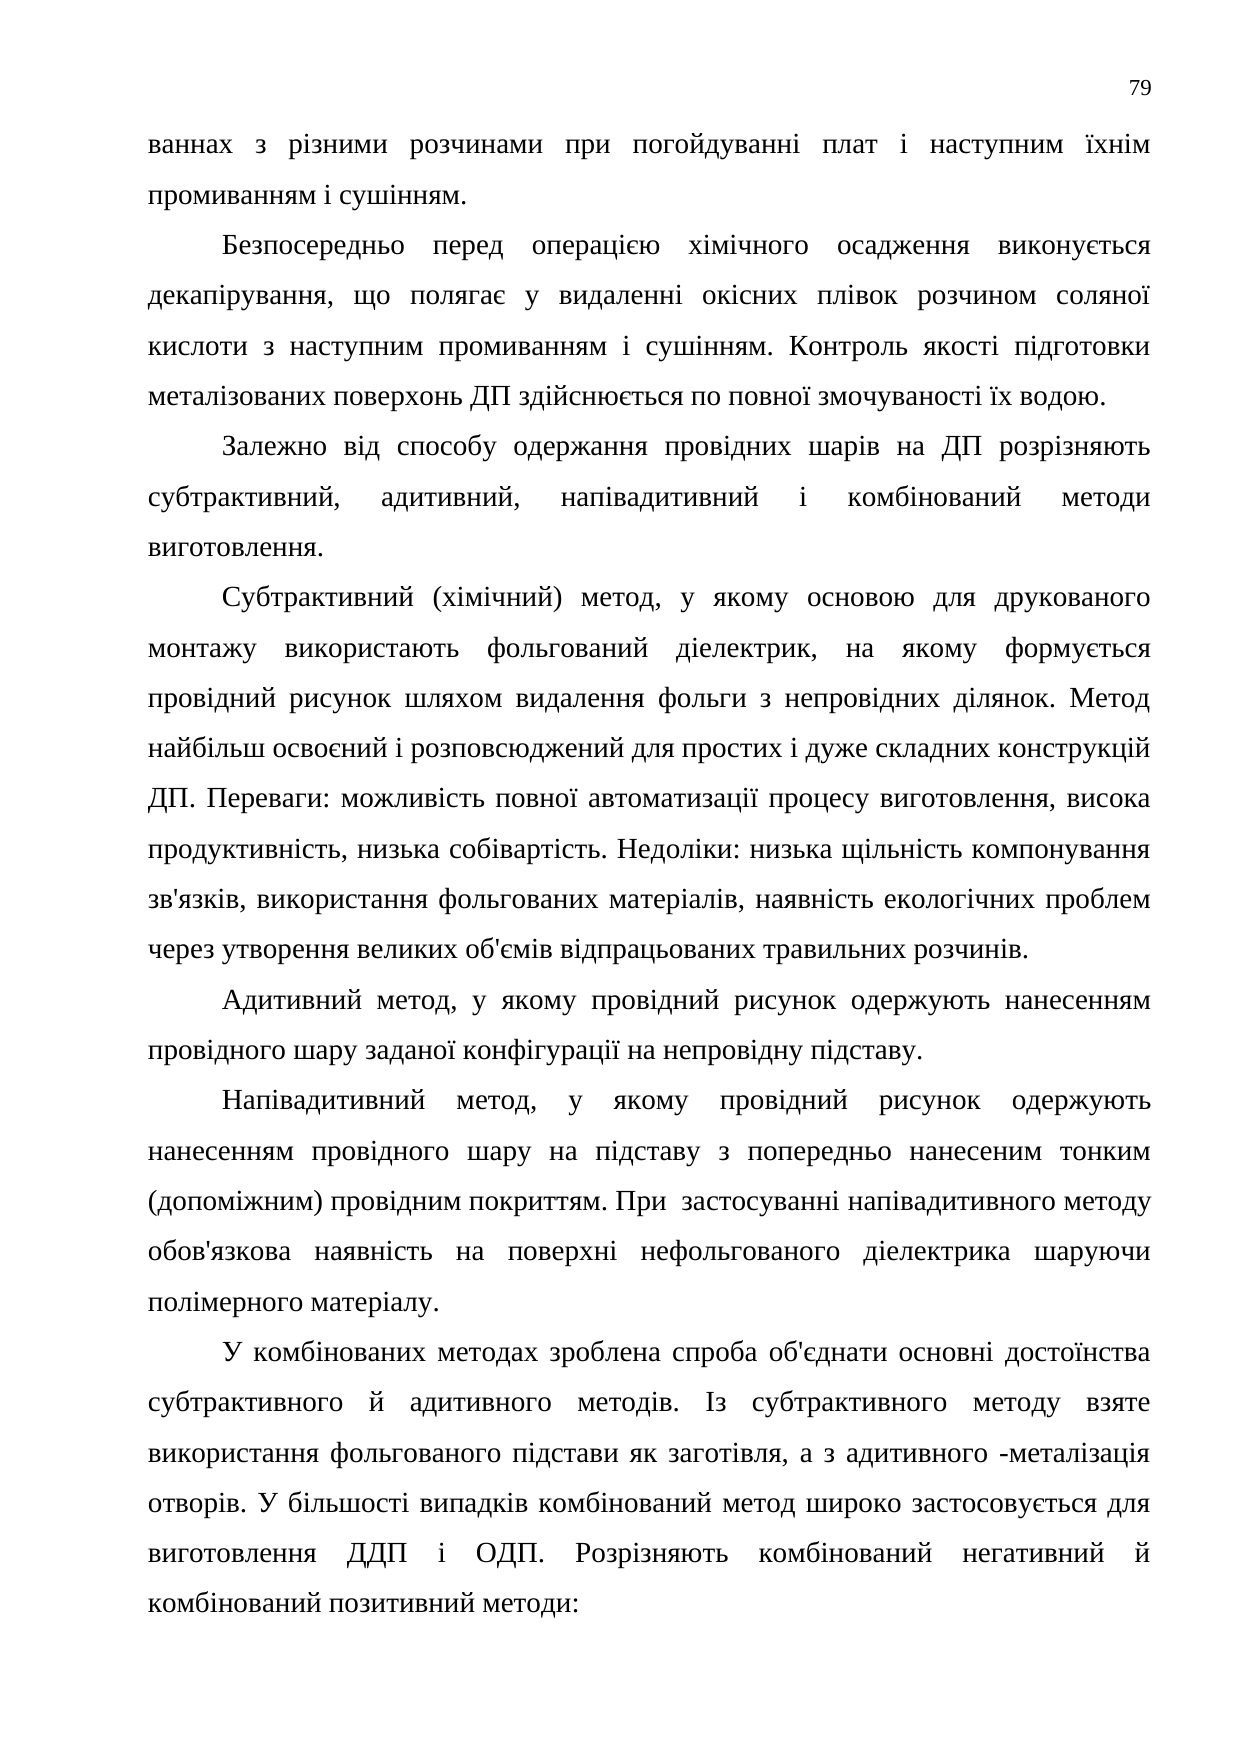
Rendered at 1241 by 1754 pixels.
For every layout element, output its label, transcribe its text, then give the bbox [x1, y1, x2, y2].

text Напівадитивний метод, у якому провідний рисунок одержують нанесенням провідного шару на підставу з попередньо нанесеним тонким (допоміжним) провідним покриттям. При застосуванні напівадитивного методу обов'язкова наявність на поверхні нефольгованого діелектрика шаруючи полімерного матеріалу. [148, 1082, 1152, 1317]
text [148, 127, 1152, 210]
text Залежно від способу одержання провідних шарів на ДП розрізняють субтрактивний, адитивний, напівадитивний і комбінований методи виготовлення. [148, 428, 1152, 563]
text Субтрактивний (хімічний) метод, у якому основою для друкованого монтажу використають фольгований діелектрик, на якому формується провідний рисунок шляхом видалення фольги з непровідних ділянок. Метод найбільш освоєний і розповсюджений для простих і дуже складних конструкцій ДП. Переваги: можливість повної автоматизації процесу виготовлення, висока продуктивність, низька собівартість. Недоліки: низька щільність компонування зв'язків, використання фольгованих матеріалів, наявність екологічних проблем через утворення великих об'ємів відпрацьованих травильних розчинів. [148, 579, 1152, 965]
list У комбінованих методах зроблена спроба об'єднати основні достоїнства субтрактивного й адитивного методів. Із субтрактивного методу взяте використання фольгованого підстави як заготівля, а з адитивного -металізація отворів. У більшості випадків комбінований метод широко застосовується для виготовлення ДДП і ОДП. Розрізняють комбінований негативний й комбінований позитивний методи: [148, 1334, 1152, 1619]
text Безпосередньо перед операцією хімічного осадження виконується декапірування, що полягає у видаленні окісних плівок розчином соляної кислоти з наступним промиванням і сушінням. Контроль якості підготовки металізованих поверхонь ДП здійснюється по повної змочуваності їх водою. [148, 227, 1152, 412]
text Адитивний метод, у якому провідний рисунок одержують нанесенням провідного шару заданої конфігурації на непровідну підставу. [148, 982, 1152, 1066]
